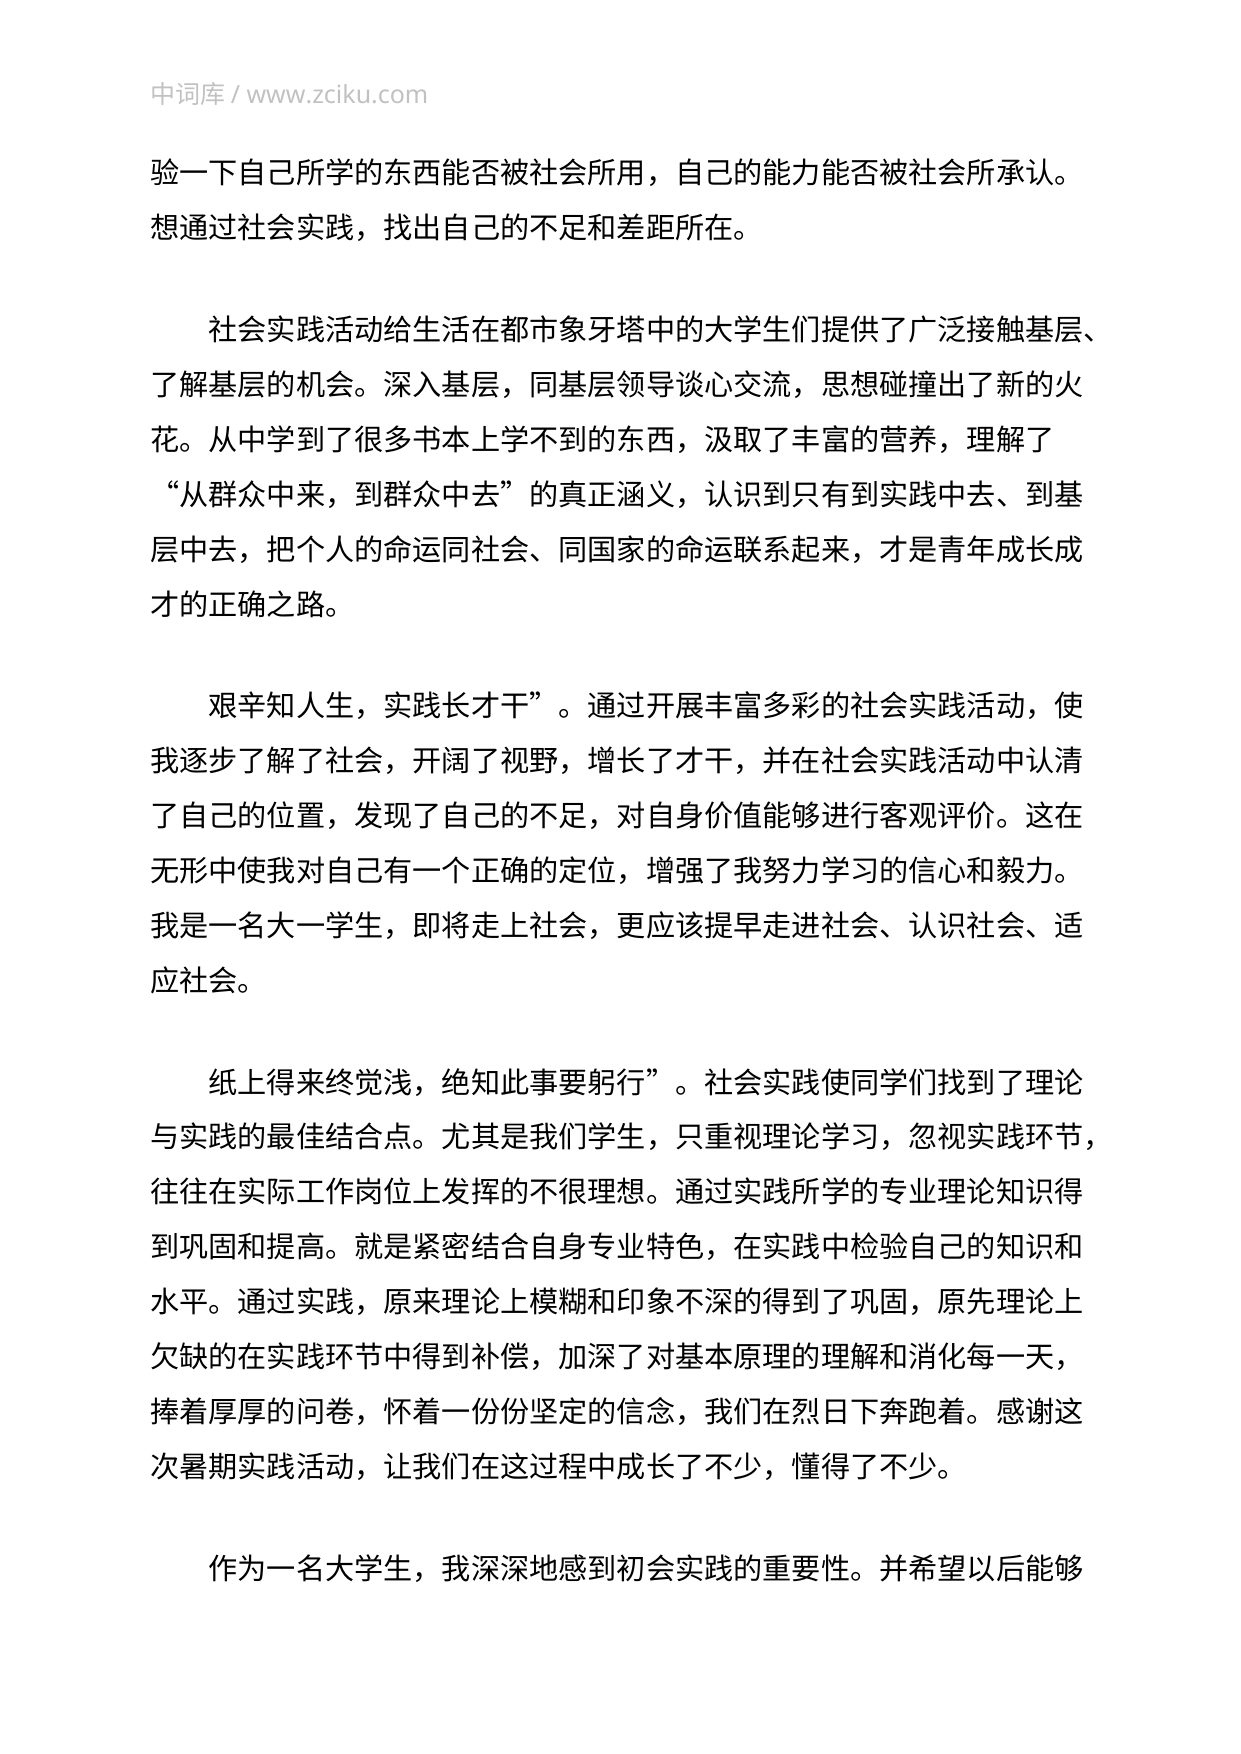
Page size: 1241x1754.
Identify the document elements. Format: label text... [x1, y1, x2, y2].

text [150, 1545, 1090, 1587]
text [150, 150, 1090, 247]
text 纸上得来终觉浅，绝知此事要躬行”。社会实践使同学们找到了理论与实践的最佳结合点。尤其是我们学生，只重视理论学习，忽视实践环节，往往在实际工作岗位上发挥的不很理想。通过实践所学的专业理论知识得到巩固和提高。就是紧密结合自身专业特色，在实践中检验自己的知识和水平。通过实践，原来理论上模糊和印象不深的得到了巩固，原先理论上欠缺的在实践环节中得到补偿，加深了对基本原理的理解和消化每一天，捧着厚厚的问卷，怀着一份份坚定的信念，我们在烈日下奔跑着。感谢这次暑期实践活动，让我们在这过程中成长了不少，懂得了不少。 [150, 1059, 1090, 1486]
text 艰辛知人生，实践长才干”。通过开展丰富多彩的社会实践活动，使我逐步了解了社会，开阔了视野，增长了才干，并在社会实践活动中认清了自己的位置，发现了自己的不足，对自身价值能够进行客观评价。这在无形中使我对自己有一个正确的定位，增强了我努力学习的信心和毅力。我是一名大一学生，即将走上社会，更应该提早走进社会、认识社会、适应社会。 [150, 683, 1090, 1000]
text 社会实践活动给生活在都市象牙塔中的大学生们提供了广泛接触基层、了解基层的机会。深入基层，同基层领导谈心交流，思想碰撞出了新的火花。从中学到了很多书本上学不到的东西，汲取了丰富的营养，理解了“从群众中来，到群众中去”的真正涵义，认识到只有到实践中去、到基层中去，把个人的命运同社会、同国家的命运联系起来，才是青年成长成才的正确之路。 [150, 307, 1090, 623]
